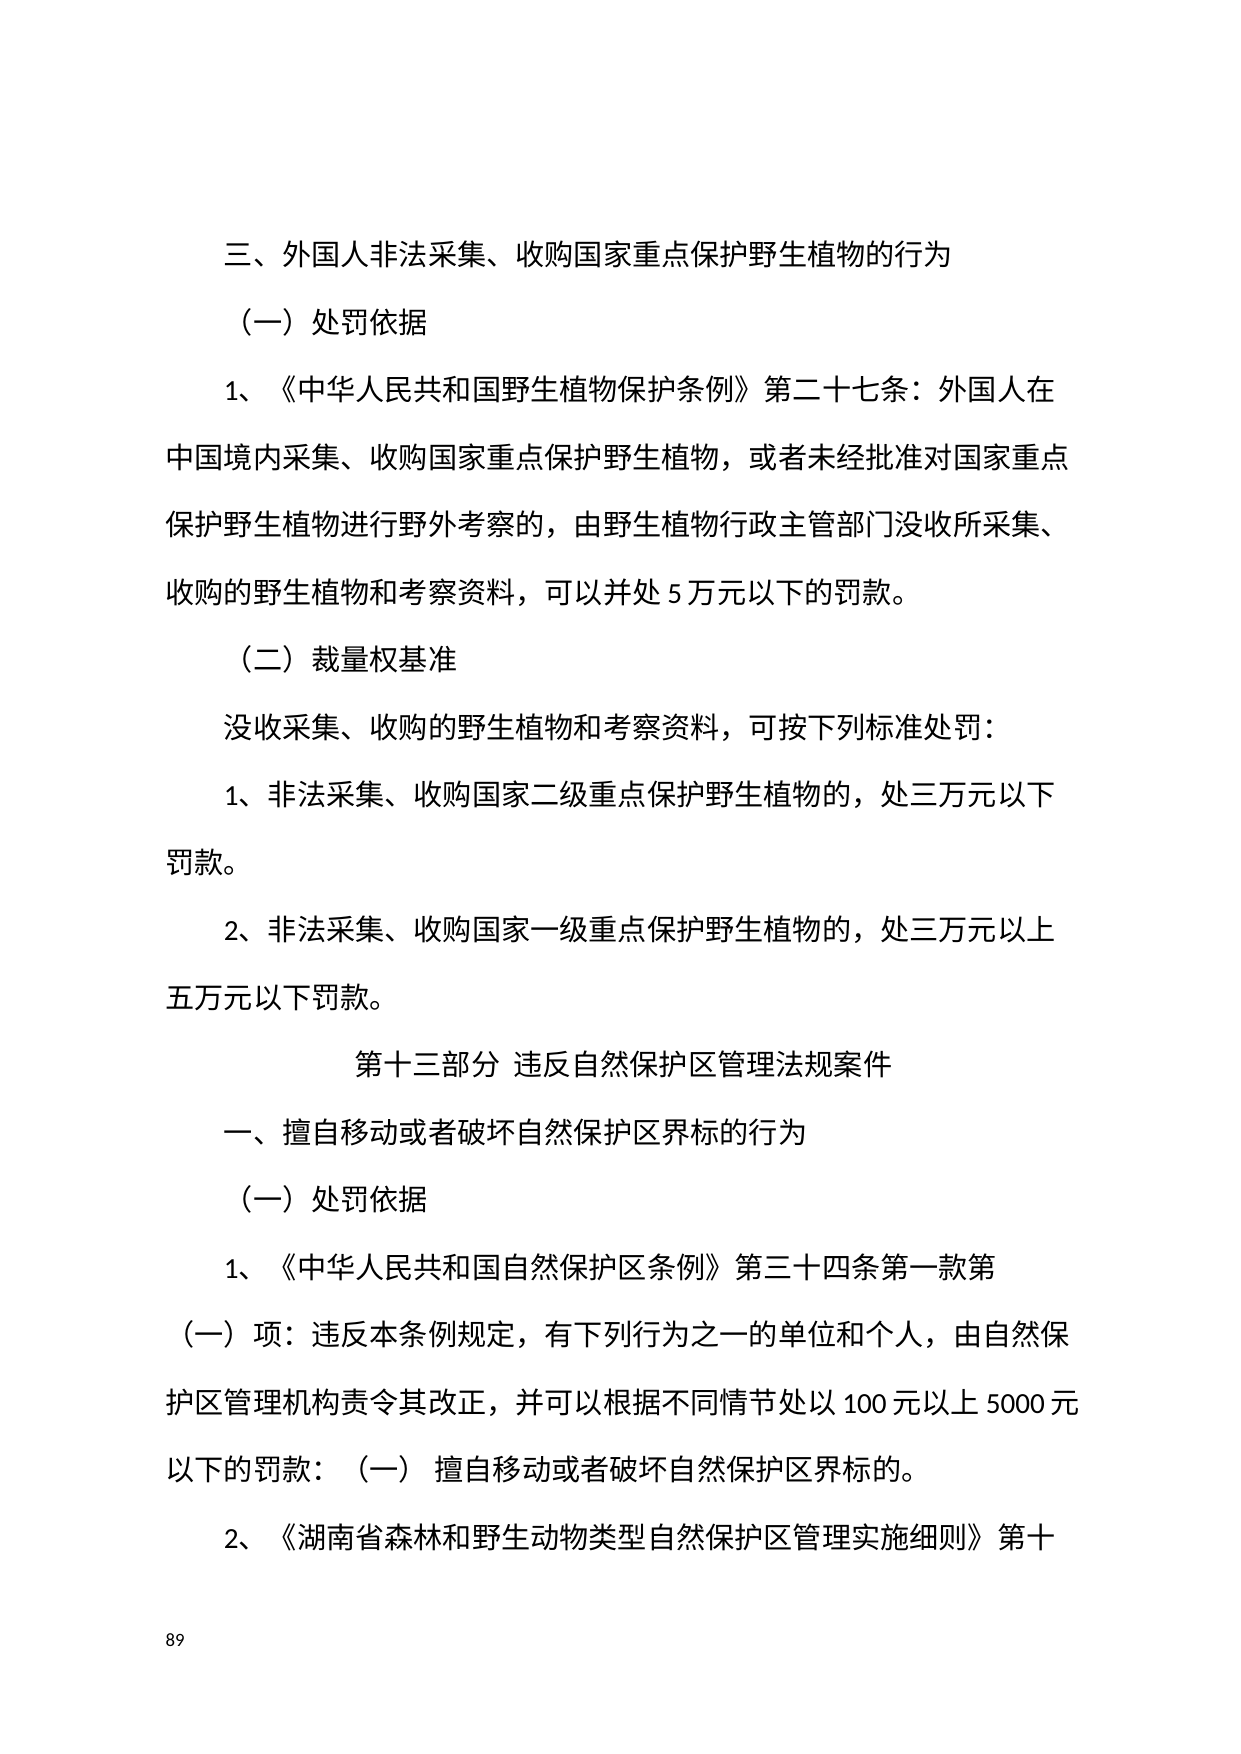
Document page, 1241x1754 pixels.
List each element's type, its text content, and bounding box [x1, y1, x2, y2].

text （二）裁量权基准 [165, 624, 1081, 692]
text 1、《中华人民共和国自然保护区条例》第三十四条第一款第（一）项：违反本条例规定，有下列行为之一的单位和个人，由自然保护区管理机构责令其改正，并可以根据不同情节处以100元以上5000元以下的罚款：（一） 擅自移动或者破坏自然保护区界标的。 [165, 1232, 1081, 1502]
text 2、非法采集、收购国家一级重点保护野生植物的，处三万元以上五万元以下罚款。 [165, 894, 1081, 1029]
text 1、非法采集、收购国家二级重点保护野生植物的，处三万元以下罚款。 [165, 759, 1081, 894]
text 1、《中华人民共和国野生植物保护条例》第二十七条：外国人在中国境内采集、收购国家重点保护野生植物，或者未经批准对国家重点保护野生植物进行野外考察的，由野生植物行政主管部门没收所采集、收购的野生植物和考察资料，可以并处5万元以下的罚款。 [165, 354, 1081, 624]
text （一）处罚依据 [165, 287, 1081, 354]
text 没收采集、收购的野生植物和考察资料，可按下列标准处罚： [165, 692, 1081, 759]
text 三、外国人非法采集、收购国家重点保护野生植物的行为 [165, 219, 1081, 287]
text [165, 1502, 1081, 1569]
text （一）处罚依据 [165, 1164, 1081, 1232]
text 第十三部分 违反自然保护区管理法规案件 [165, 1029, 1081, 1097]
text 一、擅自移动或者破坏自然保护区界标的行为 [165, 1097, 1081, 1164]
